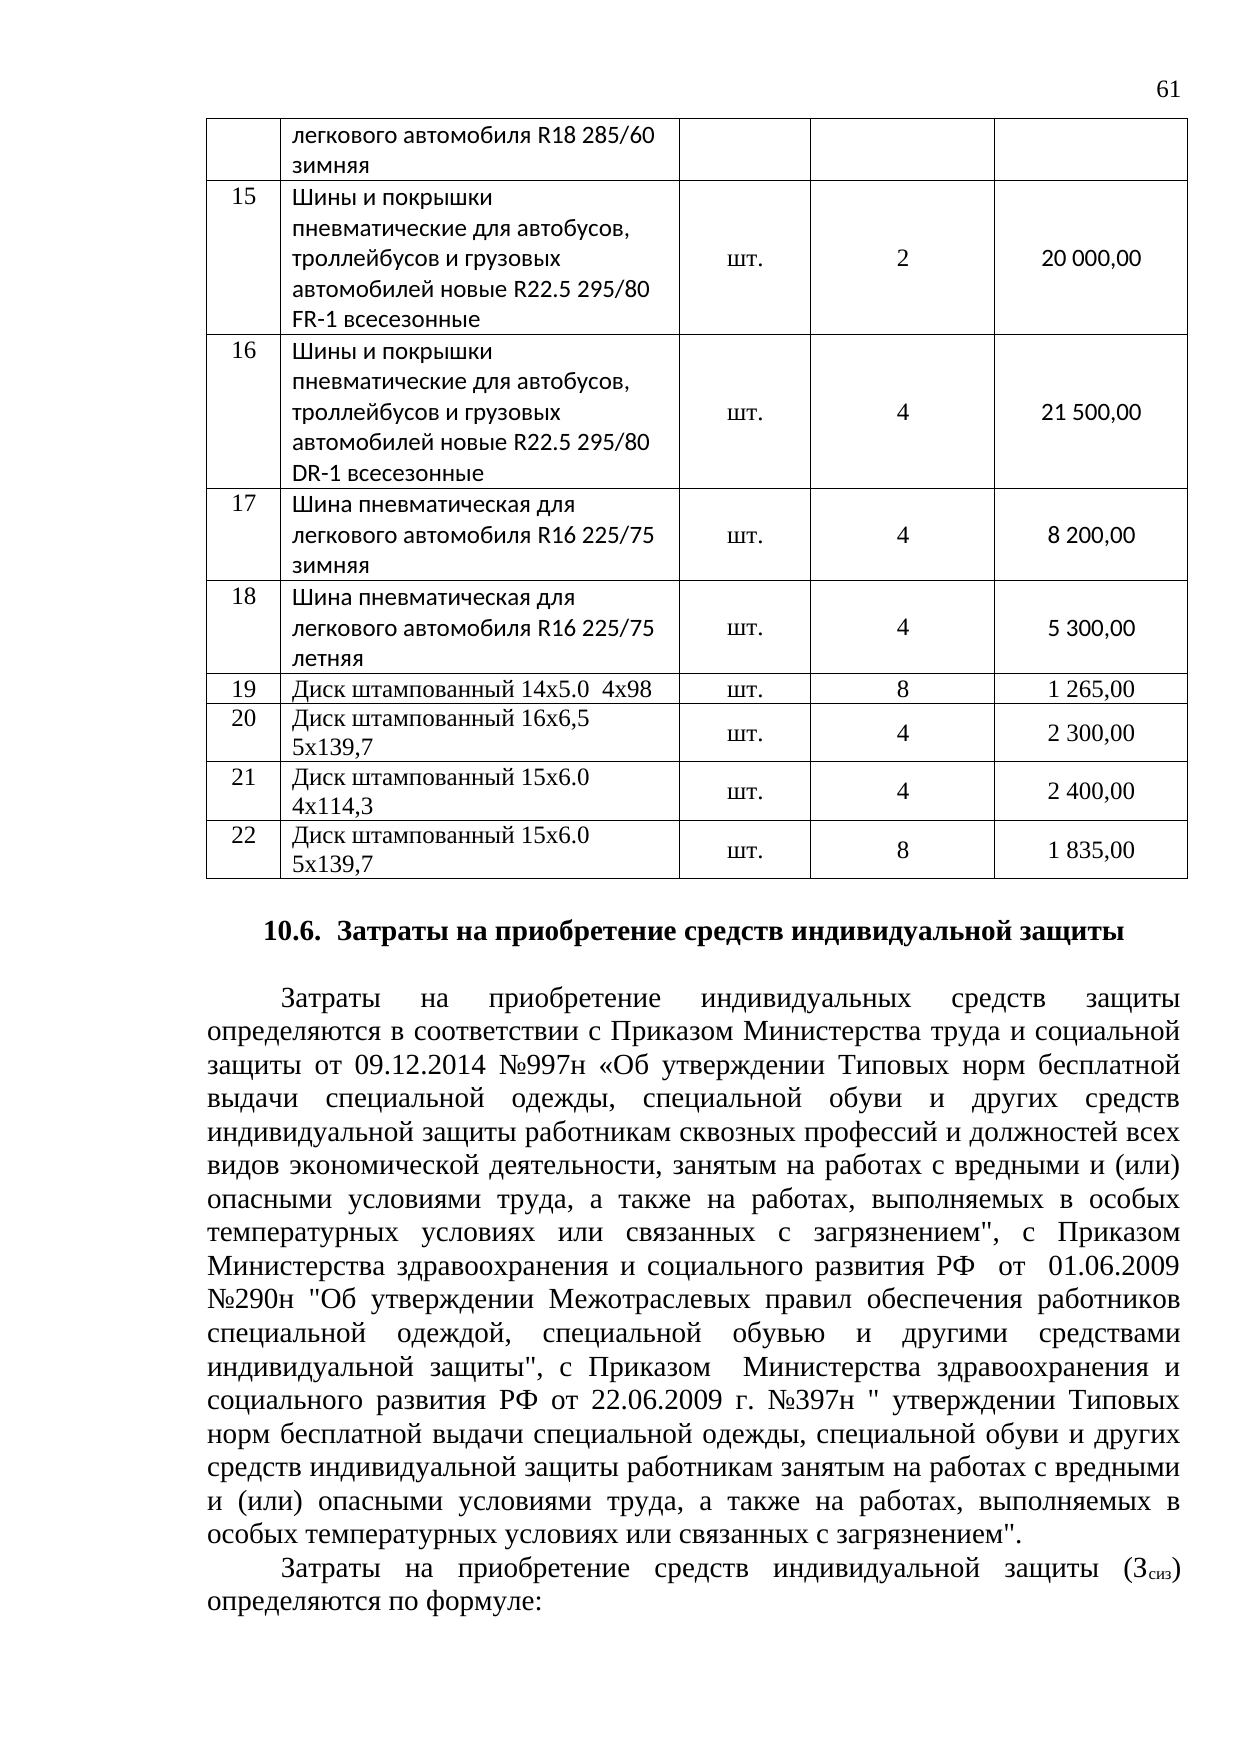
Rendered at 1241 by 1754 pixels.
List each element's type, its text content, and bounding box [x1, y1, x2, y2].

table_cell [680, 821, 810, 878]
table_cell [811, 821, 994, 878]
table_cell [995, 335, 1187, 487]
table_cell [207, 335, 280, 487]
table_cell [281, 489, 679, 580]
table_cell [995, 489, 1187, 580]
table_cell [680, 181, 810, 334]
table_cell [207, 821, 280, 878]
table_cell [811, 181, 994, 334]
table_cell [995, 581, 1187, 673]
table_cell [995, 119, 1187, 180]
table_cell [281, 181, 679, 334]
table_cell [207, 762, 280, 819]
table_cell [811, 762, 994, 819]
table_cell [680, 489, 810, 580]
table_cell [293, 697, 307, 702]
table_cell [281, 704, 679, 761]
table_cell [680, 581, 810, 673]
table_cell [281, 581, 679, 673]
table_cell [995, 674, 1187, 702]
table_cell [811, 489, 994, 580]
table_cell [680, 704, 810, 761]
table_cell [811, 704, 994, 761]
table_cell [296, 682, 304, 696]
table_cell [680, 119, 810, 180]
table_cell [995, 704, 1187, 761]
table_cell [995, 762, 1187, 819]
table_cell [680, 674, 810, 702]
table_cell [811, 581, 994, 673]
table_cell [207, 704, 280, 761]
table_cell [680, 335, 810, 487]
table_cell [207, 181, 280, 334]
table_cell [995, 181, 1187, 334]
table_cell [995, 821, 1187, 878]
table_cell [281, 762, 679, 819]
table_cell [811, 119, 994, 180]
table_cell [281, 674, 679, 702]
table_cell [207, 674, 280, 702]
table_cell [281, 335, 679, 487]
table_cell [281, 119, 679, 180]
text Затраты на приобретение индивидуальных средств защиты определяются в соответствии с Приказом Министерства труда и социальной защиты от 09.12.2014 №997н «Об утверждении Типовых норм бесплатной выдачи специальной одежды, специальной обуви и других средств индивидуальной защиты работникам сквозных профессий и должностей всех видов экономической деятельности, занятым на работах с вредными и (или) опасными условиями труда, а также на работах, выполняемых в особых температурных условиях или связанных с загрязнением", с Приказом Министерства здравоохранения и социального развития РФ от 01.06.2009 №290н "Об утверждении Межотраслевых правил обеспечения работников специальной одеждой, специальной обувью и другими средствами индивидуальной защиты", с Приказом Министерства здравоохранения и социального развития РФ от 22.06.2009 г. №397н " утверждении Типовых норм бесплатной выдачи специальной одежды, специальной обуви и других средств индивидуальной защиты работникам занятым на работах с вредными и (или) опасными условиями труда, а также на работах, выполняемых в особых температурных условиях или связанных с загрязнением". [207, 980, 1181, 1550]
text 10.6. Затраты на приобретение средств индивидуальной защиты [207, 913, 1181, 946]
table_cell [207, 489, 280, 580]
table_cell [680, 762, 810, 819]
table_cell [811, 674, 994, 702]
text Затраты на приобретение средств индивидуальной защиты (Зсиз) определяются по формуле: [207, 1550, 1181, 1617]
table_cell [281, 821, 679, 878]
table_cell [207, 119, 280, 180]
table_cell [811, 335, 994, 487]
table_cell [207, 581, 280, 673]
